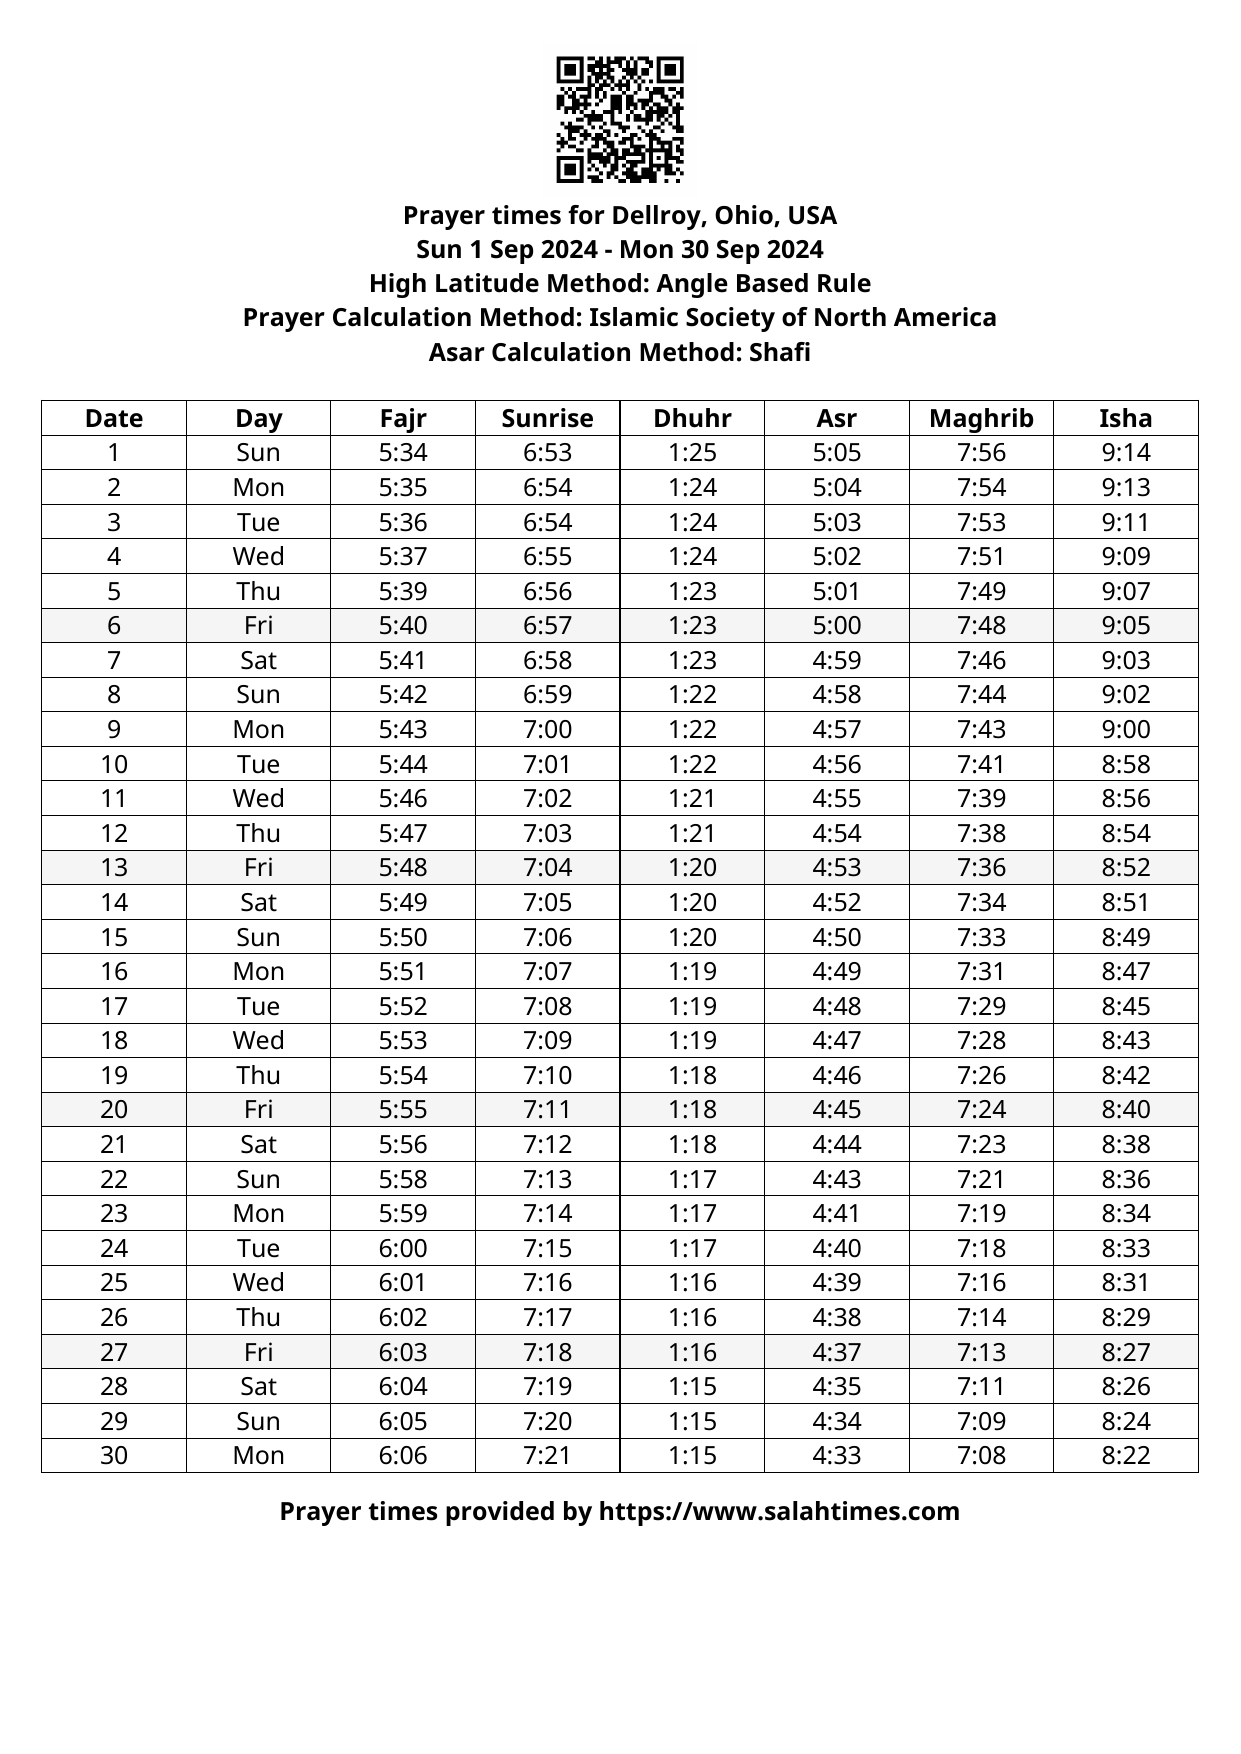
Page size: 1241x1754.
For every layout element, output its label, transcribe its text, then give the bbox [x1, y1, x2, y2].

table_cell 1:21 [621, 816, 764, 849]
table_cell 6:59 [476, 678, 619, 711]
table_cell 6:01 [331, 1266, 475, 1299]
table_cell 9:11 [1054, 505, 1198, 538]
table_header Isha [1054, 401, 1198, 434]
table_cell 4:48 [765, 989, 909, 1022]
table_cell 1:23 [621, 609, 764, 642]
table_cell 5:46 [331, 781, 475, 815]
table_cell 4:44 [765, 1127, 909, 1161]
table_cell 1:17 [621, 1231, 764, 1264]
table_cell 1:23 [621, 574, 764, 607]
table_cell 6:06 [331, 1439, 475, 1472]
table_cell 20 [42, 1093, 186, 1126]
table_cell Sun [187, 920, 330, 953]
table_cell 1:21 [621, 781, 764, 815]
table_cell 7:48 [910, 609, 1053, 642]
table_cell 1:16 [621, 1335, 764, 1368]
table_cell Mon [187, 712, 330, 746]
table_cell 1:19 [621, 989, 764, 1022]
table_cell Wed [187, 539, 330, 573]
table_cell 17 [42, 989, 186, 1022]
table_cell 7:00 [476, 712, 619, 746]
table_cell 5 [42, 574, 186, 607]
table_cell 7:13 [910, 1335, 1053, 1368]
table_cell 7:54 [910, 470, 1053, 504]
table_cell 1:16 [621, 1300, 764, 1334]
table_cell 1:18 [621, 1093, 764, 1126]
table_cell 7:19 [910, 1196, 1053, 1230]
table_cell 4:59 [765, 643, 909, 677]
table_cell 8:42 [1054, 1058, 1198, 1092]
table_cell 5:40 [331, 609, 475, 642]
table_cell 1:24 [621, 470, 764, 504]
table_cell 4:56 [765, 747, 909, 780]
table_cell 6:05 [331, 1404, 475, 1437]
table_cell 4:38 [765, 1300, 909, 1334]
table_cell 7:09 [910, 1404, 1053, 1437]
table_cell Fri [187, 609, 330, 642]
table_cell 5:44 [331, 747, 475, 780]
table_cell 5:56 [331, 1127, 475, 1161]
table_cell 12 [42, 816, 186, 849]
table_cell 4:41 [765, 1196, 909, 1230]
table_cell 18 [42, 1024, 186, 1057]
table_cell 5:59 [331, 1196, 475, 1230]
table_cell 1:22 [621, 747, 764, 780]
table_cell 8 [42, 678, 186, 711]
table_cell Mon [187, 954, 330, 988]
table_cell 5:34 [331, 436, 475, 469]
table_header Sunrise [476, 401, 619, 434]
table_cell 27 [42, 1335, 186, 1368]
table_cell Mon [187, 1196, 330, 1230]
text Prayer times for Dellroy, Ohio, USA [42, 198, 1198, 232]
table_cell 8:27 [1054, 1335, 1198, 1368]
table_cell 7:18 [910, 1231, 1053, 1264]
table_cell 8:49 [1054, 920, 1198, 953]
table_cell 8:22 [1054, 1439, 1198, 1472]
table_cell 9:07 [1054, 574, 1198, 607]
table_cell 23 [42, 1196, 186, 1230]
table_cell 1:19 [621, 1024, 764, 1057]
table_cell 8:38 [1054, 1127, 1198, 1161]
table_cell Fri [187, 851, 330, 884]
table_cell 7:56 [910, 436, 1053, 469]
table_cell 4:55 [765, 781, 909, 815]
table_cell 8:33 [1054, 1231, 1198, 1264]
table_cell 1:24 [621, 505, 764, 538]
table_cell 5:39 [331, 574, 475, 607]
table_cell 6:57 [476, 609, 619, 642]
table_cell Sun [187, 436, 330, 469]
text High Latitude Method: Angle Based Rule [42, 266, 1198, 300]
table_cell 7:21 [910, 1162, 1053, 1195]
table_cell 22 [42, 1162, 186, 1195]
table_cell 30 [42, 1439, 186, 1472]
table_cell 8:29 [1054, 1300, 1198, 1334]
table_cell 7:31 [910, 954, 1053, 988]
table_cell 1:15 [621, 1404, 764, 1437]
table_cell 4:37 [765, 1335, 909, 1368]
table_cell 4:34 [765, 1404, 909, 1437]
table_cell 7:38 [910, 816, 1053, 849]
table_cell 1:19 [621, 954, 764, 988]
table_cell 7:44 [910, 678, 1053, 711]
table_header Asr [765, 401, 909, 434]
table_cell 4:57 [765, 712, 909, 746]
table_cell 1:18 [621, 1058, 764, 1092]
table_cell 6:02 [331, 1300, 475, 1334]
table_header Dhuhr [621, 401, 764, 434]
table_cell 1:18 [621, 1127, 764, 1161]
table_cell 4:33 [765, 1439, 909, 1472]
table_cell 9:05 [1054, 609, 1198, 642]
text Sun 1 Sep 2024 - Mon 30 Sep 2024 [42, 232, 1198, 266]
table_cell 5:37 [331, 539, 475, 573]
table_cell 6:04 [331, 1369, 475, 1403]
table_cell 4:47 [765, 1024, 909, 1057]
table_cell 7:09 [476, 1024, 619, 1057]
table_cell Tue [187, 747, 330, 780]
table_cell 8:58 [1054, 747, 1198, 780]
table_cell 1:22 [621, 678, 764, 711]
table_cell 7:14 [476, 1196, 619, 1230]
table_cell 5:52 [331, 989, 475, 1022]
text Asar Calculation Method: Shafi [42, 334, 1198, 368]
table_cell 16 [42, 954, 186, 988]
table_cell 8:24 [1054, 1404, 1198, 1437]
text Prayer times provided by https://www.salahtimes.com [42, 1494, 1198, 1528]
table_cell 5:36 [331, 505, 475, 538]
table_cell 7:39 [910, 781, 1053, 815]
table_cell Fri [187, 1335, 330, 1368]
table_cell 7:01 [476, 747, 619, 780]
table_cell Mon [187, 470, 330, 504]
table_cell 8:43 [1054, 1024, 1198, 1057]
table_cell 7:04 [476, 851, 619, 884]
table_cell 14 [42, 885, 186, 919]
table_cell 7:11 [476, 1093, 619, 1126]
table_cell 5:48 [331, 851, 475, 884]
table_cell 7:46 [910, 643, 1053, 677]
table_cell 7:10 [476, 1058, 619, 1092]
table_cell 7:17 [476, 1300, 619, 1334]
table_cell 1:20 [621, 851, 764, 884]
table_cell 4:53 [765, 851, 909, 884]
table_cell Tue [187, 1231, 330, 1264]
table_cell Thu [187, 574, 330, 607]
table_cell Fri [187, 1093, 330, 1126]
table_cell 13 [42, 851, 186, 884]
table_cell 1:24 [621, 539, 764, 573]
table_cell 5:01 [765, 574, 909, 607]
table_header Day [187, 401, 330, 434]
table_cell 7:26 [910, 1058, 1053, 1092]
table_cell 7:11 [910, 1369, 1053, 1403]
table_cell 6:54 [476, 505, 619, 538]
table_cell 7:21 [476, 1439, 619, 1472]
table_header Maghrib [910, 401, 1053, 434]
table_cell 7:18 [476, 1335, 619, 1368]
table_cell 7:53 [910, 505, 1053, 538]
table_cell Thu [187, 1058, 330, 1092]
table_cell 1:15 [621, 1369, 764, 1403]
table_cell 7 [42, 643, 186, 677]
table_header Fajr [331, 401, 475, 434]
table_cell 5:02 [765, 539, 909, 573]
table_cell 4:39 [765, 1266, 909, 1299]
picture [542, 41, 699, 198]
table_cell 1:20 [621, 920, 764, 953]
table_cell 6:58 [476, 643, 619, 677]
table_cell Sat [187, 1127, 330, 1161]
table_cell 1:25 [621, 436, 764, 469]
table_cell 6:55 [476, 539, 619, 573]
table_cell Sun [187, 1404, 330, 1437]
table_cell 7:07 [476, 954, 619, 988]
table_cell 7:49 [910, 574, 1053, 607]
table_cell 8:54 [1054, 816, 1198, 849]
table_cell 1:17 [621, 1196, 764, 1230]
table_cell 8:34 [1054, 1196, 1198, 1230]
table_cell 7:13 [476, 1162, 619, 1195]
table_cell 21 [42, 1127, 186, 1161]
table_cell 25 [42, 1266, 186, 1299]
table_cell 5:51 [331, 954, 475, 988]
table_cell Sun [187, 1162, 330, 1195]
table_cell 4:54 [765, 816, 909, 849]
table_cell 29 [42, 1404, 186, 1437]
table_cell 5:50 [331, 920, 475, 953]
table_cell Wed [187, 1024, 330, 1057]
table_cell 7:12 [476, 1127, 619, 1161]
table_cell 7:41 [910, 747, 1053, 780]
table_cell Thu [187, 1300, 330, 1334]
table_cell 10 [42, 747, 186, 780]
table_cell 4 [42, 539, 186, 573]
table_cell 5:00 [765, 609, 909, 642]
table_cell 7:08 [910, 1439, 1053, 1472]
table_cell 5:41 [331, 643, 475, 677]
table_cell 9:02 [1054, 678, 1198, 711]
table_cell Mon [187, 1439, 330, 1472]
table_cell 4:49 [765, 954, 909, 988]
table_cell 5:55 [331, 1093, 475, 1126]
table_cell Sun [187, 678, 330, 711]
table_cell 7:23 [910, 1127, 1053, 1161]
table_cell 7:33 [910, 920, 1053, 953]
table_cell 5:58 [331, 1162, 475, 1195]
table_cell 28 [42, 1369, 186, 1403]
table_cell 5:49 [331, 885, 475, 919]
table_cell 6:00 [331, 1231, 475, 1264]
table_cell 7:19 [476, 1369, 619, 1403]
table_cell 19 [42, 1058, 186, 1092]
table_cell 5:43 [331, 712, 475, 746]
table_cell 9:09 [1054, 539, 1198, 573]
table_cell 9:00 [1054, 712, 1198, 746]
table_cell 24 [42, 1231, 186, 1264]
table_cell 5:05 [765, 436, 909, 469]
table_cell 1:17 [621, 1162, 764, 1195]
table_cell 11 [42, 781, 186, 815]
table_cell 8:31 [1054, 1266, 1198, 1299]
table_cell 4:58 [765, 678, 909, 711]
table_cell 4:40 [765, 1231, 909, 1264]
table_cell 6:03 [331, 1335, 475, 1368]
table_cell Wed [187, 1266, 330, 1299]
table_cell 7:02 [476, 781, 619, 815]
table_cell 15 [42, 920, 186, 953]
table_cell Sat [187, 1369, 330, 1403]
table_cell 7:34 [910, 885, 1053, 919]
table_cell 6:53 [476, 436, 619, 469]
table_cell Wed [187, 781, 330, 815]
table_cell 5:03 [765, 505, 909, 538]
table_cell 6 [42, 609, 186, 642]
table_cell 8:36 [1054, 1162, 1198, 1195]
table_cell Sat [187, 643, 330, 677]
table_cell 5:42 [331, 678, 475, 711]
table_cell 9 [42, 712, 186, 746]
table_cell Tue [187, 989, 330, 1022]
table_cell 26 [42, 1300, 186, 1334]
table_cell 4:52 [765, 885, 909, 919]
table_cell 1:22 [621, 712, 764, 746]
table_cell 5:47 [331, 816, 475, 849]
table_cell 2 [42, 470, 186, 504]
table_cell Sat [187, 885, 330, 919]
table_header Date [42, 401, 186, 434]
table_cell 8:40 [1054, 1093, 1198, 1126]
text Prayer Calculation Method: Islamic Society of North America [42, 300, 1198, 334]
table_cell 4:46 [765, 1058, 909, 1092]
table_cell 1:15 [621, 1439, 764, 1472]
table_cell 5:53 [331, 1024, 475, 1057]
table_cell 4:43 [765, 1162, 909, 1195]
table_cell 7:16 [476, 1266, 619, 1299]
table_cell 7:20 [476, 1404, 619, 1437]
table_cell 8:52 [1054, 851, 1198, 884]
table_cell 7:36 [910, 851, 1053, 884]
table_cell 7:16 [910, 1266, 1053, 1299]
table_cell 7:14 [910, 1300, 1053, 1334]
table_cell 1 [42, 436, 186, 469]
table_cell 1:16 [621, 1266, 764, 1299]
table_cell 7:28 [910, 1024, 1053, 1057]
table_cell 4:45 [765, 1093, 909, 1126]
table_cell 1:20 [621, 885, 764, 919]
table_cell 4:50 [765, 920, 909, 953]
table_cell 8:47 [1054, 954, 1198, 988]
table_cell 3 [42, 505, 186, 538]
table_cell 6:54 [476, 470, 619, 504]
table_cell 8:56 [1054, 781, 1198, 815]
table_cell 7:43 [910, 712, 1053, 746]
table_cell 6:56 [476, 574, 619, 607]
table_cell 5:54 [331, 1058, 475, 1092]
table_cell 7:24 [910, 1093, 1053, 1126]
table_cell 5:04 [765, 470, 909, 504]
table_cell 8:51 [1054, 885, 1198, 919]
table_cell 5:35 [331, 470, 475, 504]
table_cell 7:03 [476, 816, 619, 849]
table_cell 9:13 [1054, 470, 1198, 504]
table_cell 9:14 [1054, 436, 1198, 469]
table_cell 7:29 [910, 989, 1053, 1022]
table_cell 9:03 [1054, 643, 1198, 677]
table_cell Tue [187, 505, 330, 538]
table_cell 7:51 [910, 539, 1053, 573]
table_cell 7:06 [476, 920, 619, 953]
table_cell 7:05 [476, 885, 619, 919]
table_cell 7:15 [476, 1231, 619, 1264]
table_cell 7:08 [476, 989, 619, 1022]
table_cell Thu [187, 816, 330, 849]
table_cell 4:35 [765, 1369, 909, 1403]
table_cell 8:45 [1054, 989, 1198, 1022]
table_cell 1:23 [621, 643, 764, 677]
table_cell 8:26 [1054, 1369, 1198, 1403]
